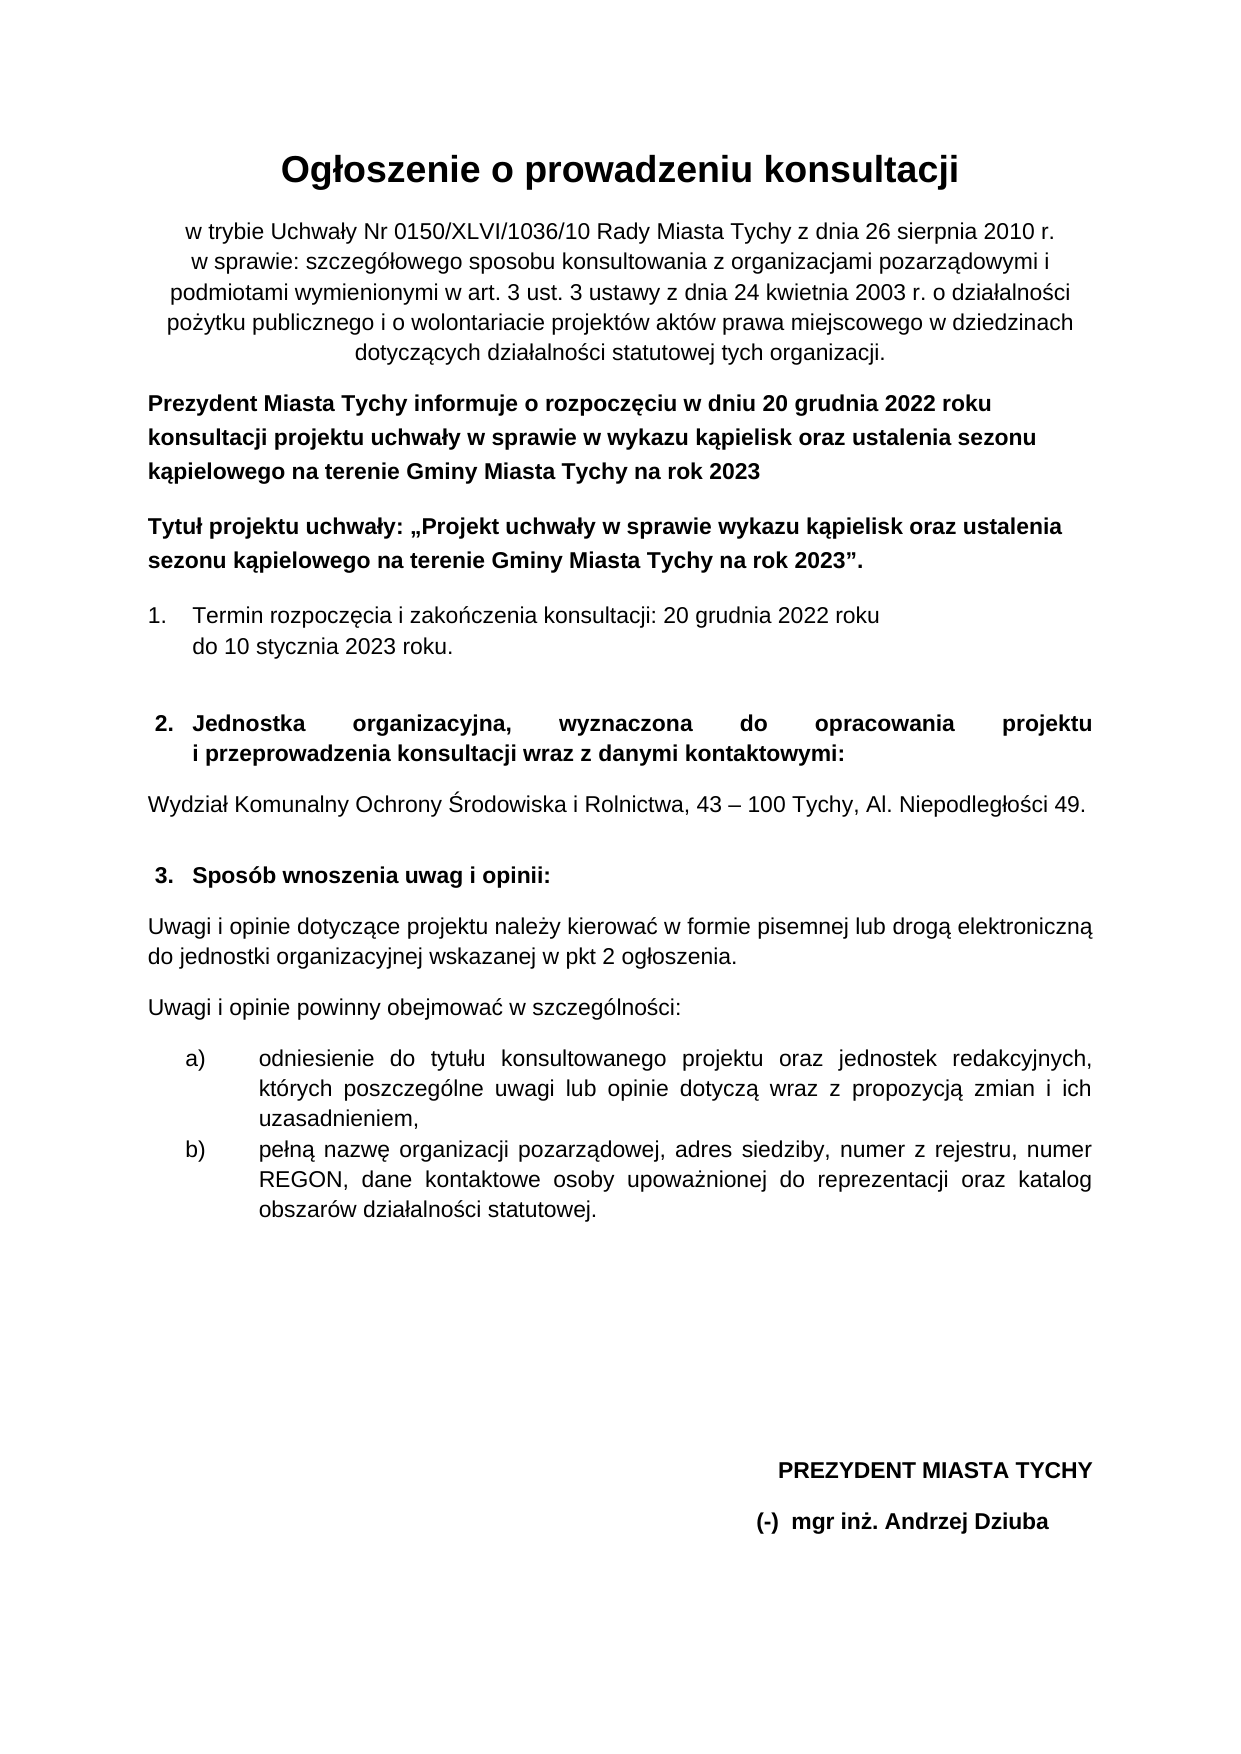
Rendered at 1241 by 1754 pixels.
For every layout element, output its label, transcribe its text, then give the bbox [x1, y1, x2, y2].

text w trybie Uchwały Nr 0150/XLVI/1036/10 Rady Miasta Tychy z dnia 26 sierpnia 2010 r. w sprawie: szczegółowego sposobu konsultowania z organizacjami pozarządowymi i podmiotami wymienionymi w art. 3 ust. 3 ustawy z dnia 24 kwietnia 2003 r. o działalności pożytku publicznego i o wolontariacie projektów aktów prawa miejscowego w dziedzinach dotyczących działalności statutowej tych organizacji. [148, 218, 1093, 365]
text Uwagi i opinie dotyczące projektu należy kierować w formie pisemnej lub drogą elektroniczną do jednostki organizacyjnej wskazanej w pkt 2 ogłoszenia. [148, 913, 1093, 969]
text (-) mgr inż. Andrzej Dziuba [185, 1508, 1093, 1534]
list Sposób wnoszenia uwag i opinii: [154, 862, 1093, 888]
text Tytuł projektu uchwały: „Projekt uchwały w sprawie wykazu kąpielisk oraz ustalenia sezonu kąpielowego na terenie Gminy Miasta Tychy na rok 2023”. [148, 513, 1092, 574]
text PREZYDENT MIASTA TYCHY [185, 1457, 1093, 1483]
text Ogłoszenie o prowadzeniu konsultacji [148, 148, 1093, 191]
list Jednostka organizacyjna, wyznaczona do opracowania projektu i przeprowadzenia konsultacji wraz z danymi kontaktowymi: [154, 710, 1093, 766]
text Prezydent Miasta Tychy informuje o rozpoczęciu w dniu 20 grudnia 2022 roku konsultacji projektu uchwały w sprawie w wykazu kąpielisk oraz ustalenia sezonu kąpielowego na terenie Gminy Miasta Tychy na rok 2023 [148, 390, 1092, 484]
list Termin rozpoczęcia i zakończenia konsultacji: 20 grudnia 2022 roku do 10 stycznia 2023 roku. [148, 602, 1093, 659]
list pełną nazwę organizacji pozarządowej, adres siedziby, numer z rejestru, numer REGON, dane kontaktowe osoby upoważnionej do reprezentacji oraz katalog obszarów działalności statutowej. [185, 1136, 1093, 1222]
text Uwagi i opinie powinny obejmować w szczególności: [148, 994, 1093, 1020]
list odniesienie do tytułu konsultowanego projektu oraz jednostek redakcyjnych, których poszczególne uwagi lub opinie dotyczą wraz z propozycją zmian i ich uzasadnieniem, [185, 1045, 1093, 1132]
text Wydział Komunalny Ochrony Środowiska i Rolnictwa, 43 – 100 Tychy, Al. Niepodległości 49. [148, 791, 1093, 817]
